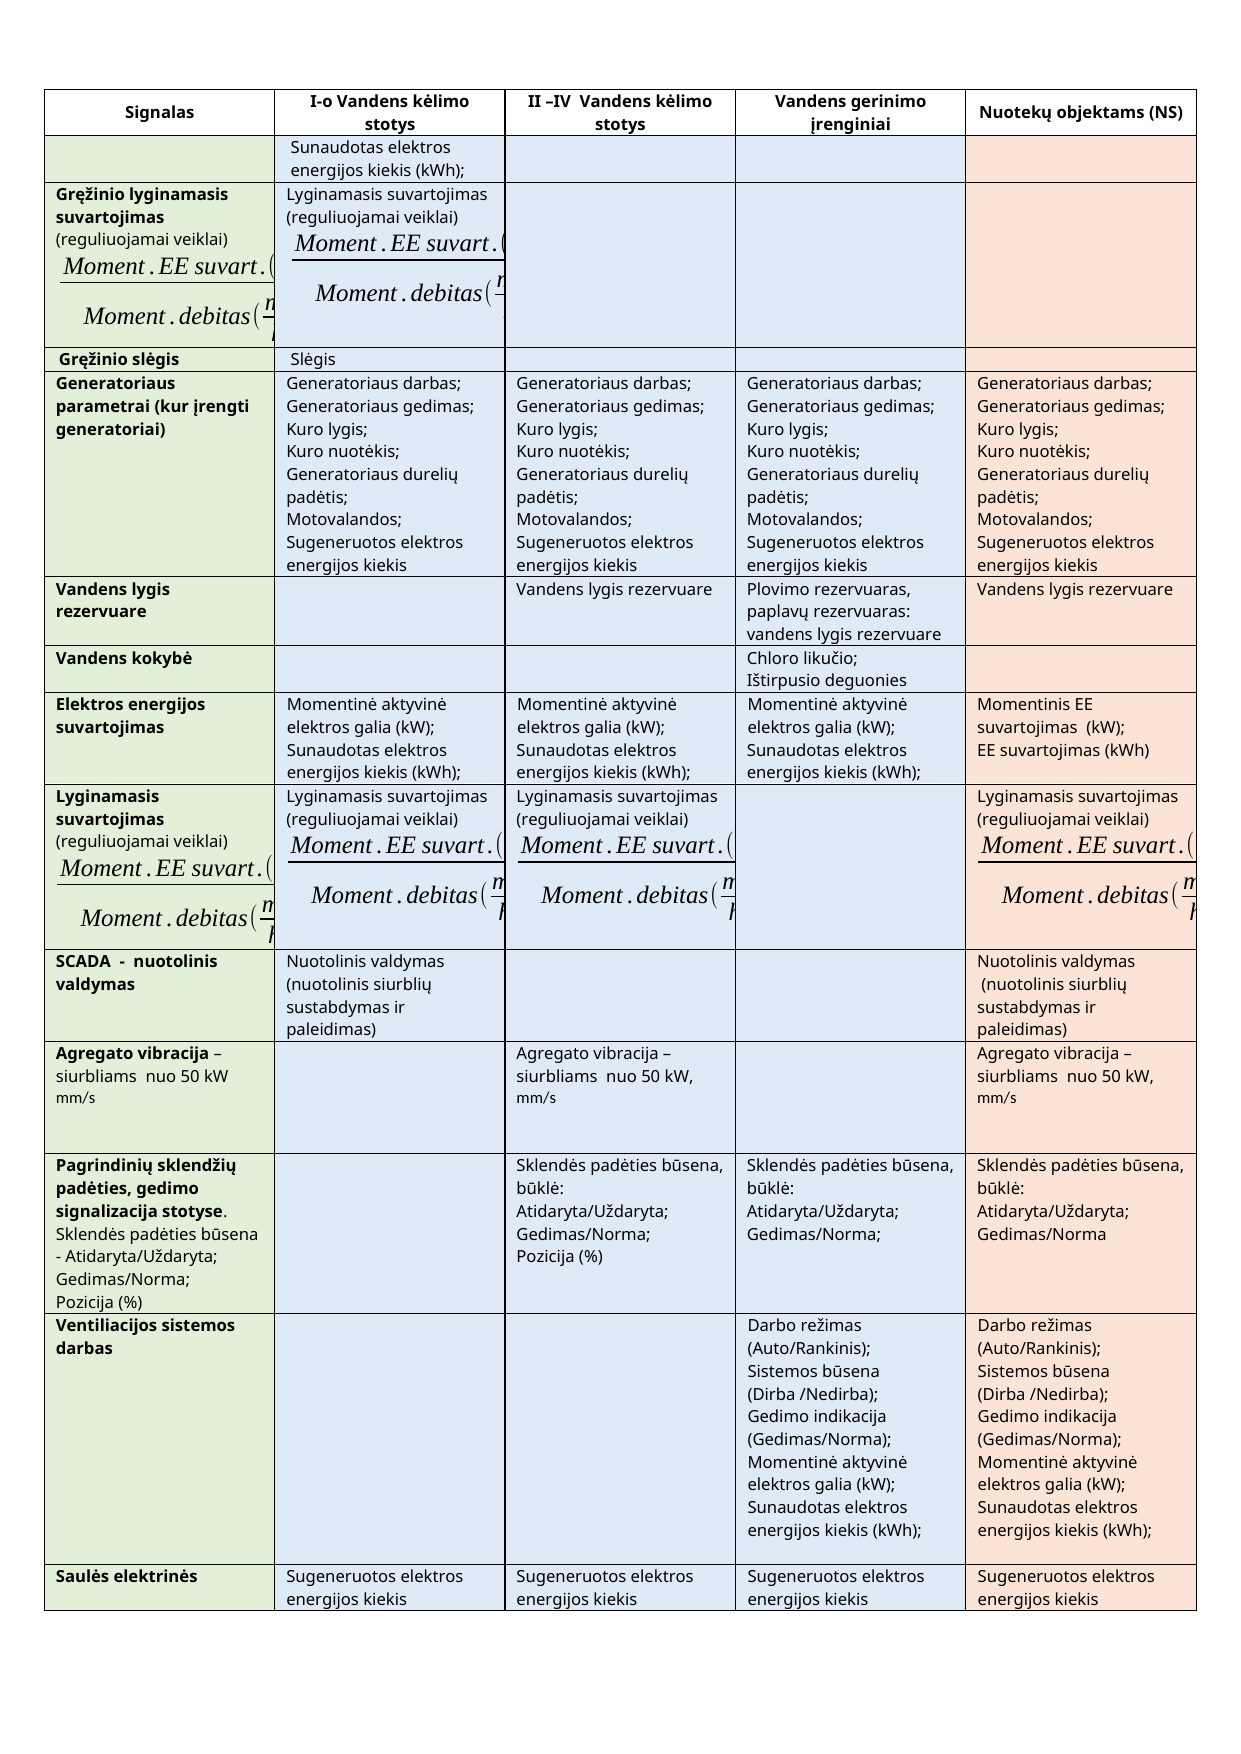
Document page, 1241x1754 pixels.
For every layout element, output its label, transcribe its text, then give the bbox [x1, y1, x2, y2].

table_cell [45, 136, 274, 182]
table_cell [275, 1154, 504, 1313]
table_header Vandens gerinimo įrenginiai [736, 90, 965, 135]
table_cell [966, 136, 1196, 182]
table_cell Vandens lygis rezervuare [45, 577, 274, 645]
table_cell Lyginamasis suvartojimas (reguliuojamai veiklai) [966, 785, 1196, 949]
table_cell Agregato vibracija – siurbliams nuo 50 kW, mm/s [506, 1042, 735, 1153]
table_cell Generatoriaus darbas; Generatoriaus gedimas; Kuro lygis; Kuro nuotėkis; Generatoriaus durelių padėtis; Motovalandos; Sugeneruotos elektros energijos kiekis [736, 372, 965, 576]
table_cell Momentinė aktyvinė elektros galia (kW); Sunaudotas elektros energijos kiekis (kWh); [506, 693, 735, 783]
table_cell [275, 1042, 504, 1153]
table_cell [506, 646, 735, 692]
table_cell Gręžinio lyginamasis suvartojimas (reguliuojamai veiklai) [45, 183, 274, 347]
table_cell Sugeneruotos elektros energijos kiekis [966, 1565, 1196, 1610]
table_cell SCADA - nuotolinis valdymas [45, 950, 274, 1041]
table_cell Sklendės padėties būsena, būklė: Atidaryta/Uždaryta; Gedimas/Norma; Pozicija (%) [506, 1154, 735, 1313]
table_cell Momentinė aktyvinė elektros galia (kW); Sunaudotas elektros energijos kiekis (kWh); [275, 693, 504, 783]
table_cell Lyginamasis suvartojimas (reguliuojamai veiklai) [275, 183, 504, 347]
table_cell [736, 348, 965, 371]
table_cell [736, 136, 965, 182]
table_cell Lyginamasis suvartojimas (reguliuojamai veiklai) [45, 785, 274, 949]
table_cell Lyginamasis suvartojimas (reguliuojamai veiklai) [506, 785, 735, 949]
table_cell Slėgis [275, 348, 504, 371]
table_cell Nuotolinis valdymas (nuotolinis siurblių sustabdymas ir paleidimas) [275, 950, 504, 1041]
table_cell Generatoriaus darbas; Generatoriaus gedimas; Kuro lygis; Kuro nuotėkis; Generatoriaus durelių padėtis; Motovalandos; Sugeneruotos elektros energijos kiekis [966, 372, 1196, 576]
table_cell Agregato vibracija – siurbliams nuo 50 kW mm/s [45, 1042, 274, 1153]
table_header Signalas [45, 90, 274, 135]
table_cell [506, 1314, 735, 1564]
table_cell [966, 348, 1196, 371]
table_cell [966, 183, 1196, 347]
table_cell Pagrindinių sklendžių padėties, gedimo signalizacija stotyse. Sklendės padėties būsena - Atidaryta/Uždaryta; Gedimas/Norma; Pozicija (%) [45, 1154, 274, 1313]
table_cell [506, 136, 735, 182]
table_cell Ventiliacijos sistemos darbas [45, 1314, 274, 1564]
table_cell Generatoriaus darbas; Generatoriaus gedimas; Kuro lygis; Kuro nuotėkis; Generatoriaus durelių padėtis; Motovalandos; Sugeneruotos elektros energijos kiekis [275, 372, 504, 576]
table_cell [736, 950, 965, 1041]
table_cell Sklendės padėties būsena, būklė: Atidaryta/Uždaryta; Gedimas/Norma; [736, 1154, 965, 1313]
table_header Nuotekų objektams (NS) [966, 90, 1196, 135]
table_cell [275, 577, 504, 645]
table_cell Gręžinio slėgis [45, 348, 274, 371]
table_cell Elektros energijos suvartojimas [45, 693, 274, 783]
table_cell [966, 646, 1196, 692]
table_cell Chloro likučio; Ištirpusio deguonies [736, 646, 965, 692]
table_cell Sugeneruotos elektros energijos kiekis [736, 1565, 965, 1610]
table_cell [506, 183, 735, 347]
table_header II –IV Vandens kėlimo stotys [506, 90, 735, 135]
table_cell [275, 1314, 504, 1564]
table_cell [275, 646, 504, 692]
table_cell Vandens lygis rezervuare [966, 577, 1196, 645]
table_cell Generatoriaus darbas; Generatoriaus gedimas; Kuro lygis; Kuro nuotėkis; Generatoriaus durelių padėtis; Motovalandos; Sugeneruotos elektros energijos kiekis [506, 372, 735, 576]
table_cell Plovimo rezervuaras, paplavų rezervuaras: vandens lygis rezervuare [736, 577, 965, 645]
table_header I-o Vandens kėlimo stotys [275, 90, 504, 135]
table_cell Nuotolinis valdymas (nuotolinis siurblių sustabdymas ir paleidimas) [966, 950, 1196, 1041]
table_cell Saulės elektrinės [45, 1565, 274, 1610]
table_cell Sklendės padėties būsena, būklė: Atidaryta/Uždaryta; Gedimas/Norma [966, 1154, 1196, 1313]
table_cell Lyginamasis suvartojimas (reguliuojamai veiklai) [275, 785, 504, 949]
table_cell [736, 183, 965, 347]
table_cell Sugeneruotos elektros energijos kiekis [275, 1565, 504, 1610]
table_cell Sugeneruotos elektros energijos kiekis [506, 1565, 735, 1610]
table_cell Darbo režimas (Auto/Rankinis); Sistemos būsena (Dirba /Nedirba); Gedimo indikacija (Gedimas/Norma); Momentinė aktyvinė elektros galia (kW); Sunaudotas elektros energijos kiekis (kWh); [966, 1314, 1196, 1564]
table_cell Agregato vibracija – siurbliams nuo 50 kW, mm/s [966, 1042, 1196, 1153]
table_cell [736, 1042, 965, 1153]
table_cell Vandens lygis rezervuare [506, 577, 735, 645]
table_cell Momentinė aktyvinė elektros galia (kW); Sunaudotas elektros energijos kiekis (kWh); [736, 693, 965, 783]
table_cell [275, 136, 504, 182]
table_cell [506, 348, 735, 371]
table_cell Momentinis EE suvartojimas (kW); EE suvartojimas (kWh) [966, 693, 1196, 783]
table_cell [736, 785, 965, 949]
table_cell Generatoriaus parametrai (kur įrengti generatoriai) [45, 372, 274, 576]
table_cell Vandens kokybė [45, 646, 274, 692]
table_cell [506, 950, 735, 1041]
table_cell Darbo režimas (Auto/Rankinis); Sistemos būsena (Dirba /Nedirba); Gedimo indikacija (Gedimas/Norma); Momentinė aktyvinė elektros galia (kW); Sunaudotas elektros energijos kiekis (kWh); [736, 1314, 965, 1564]
